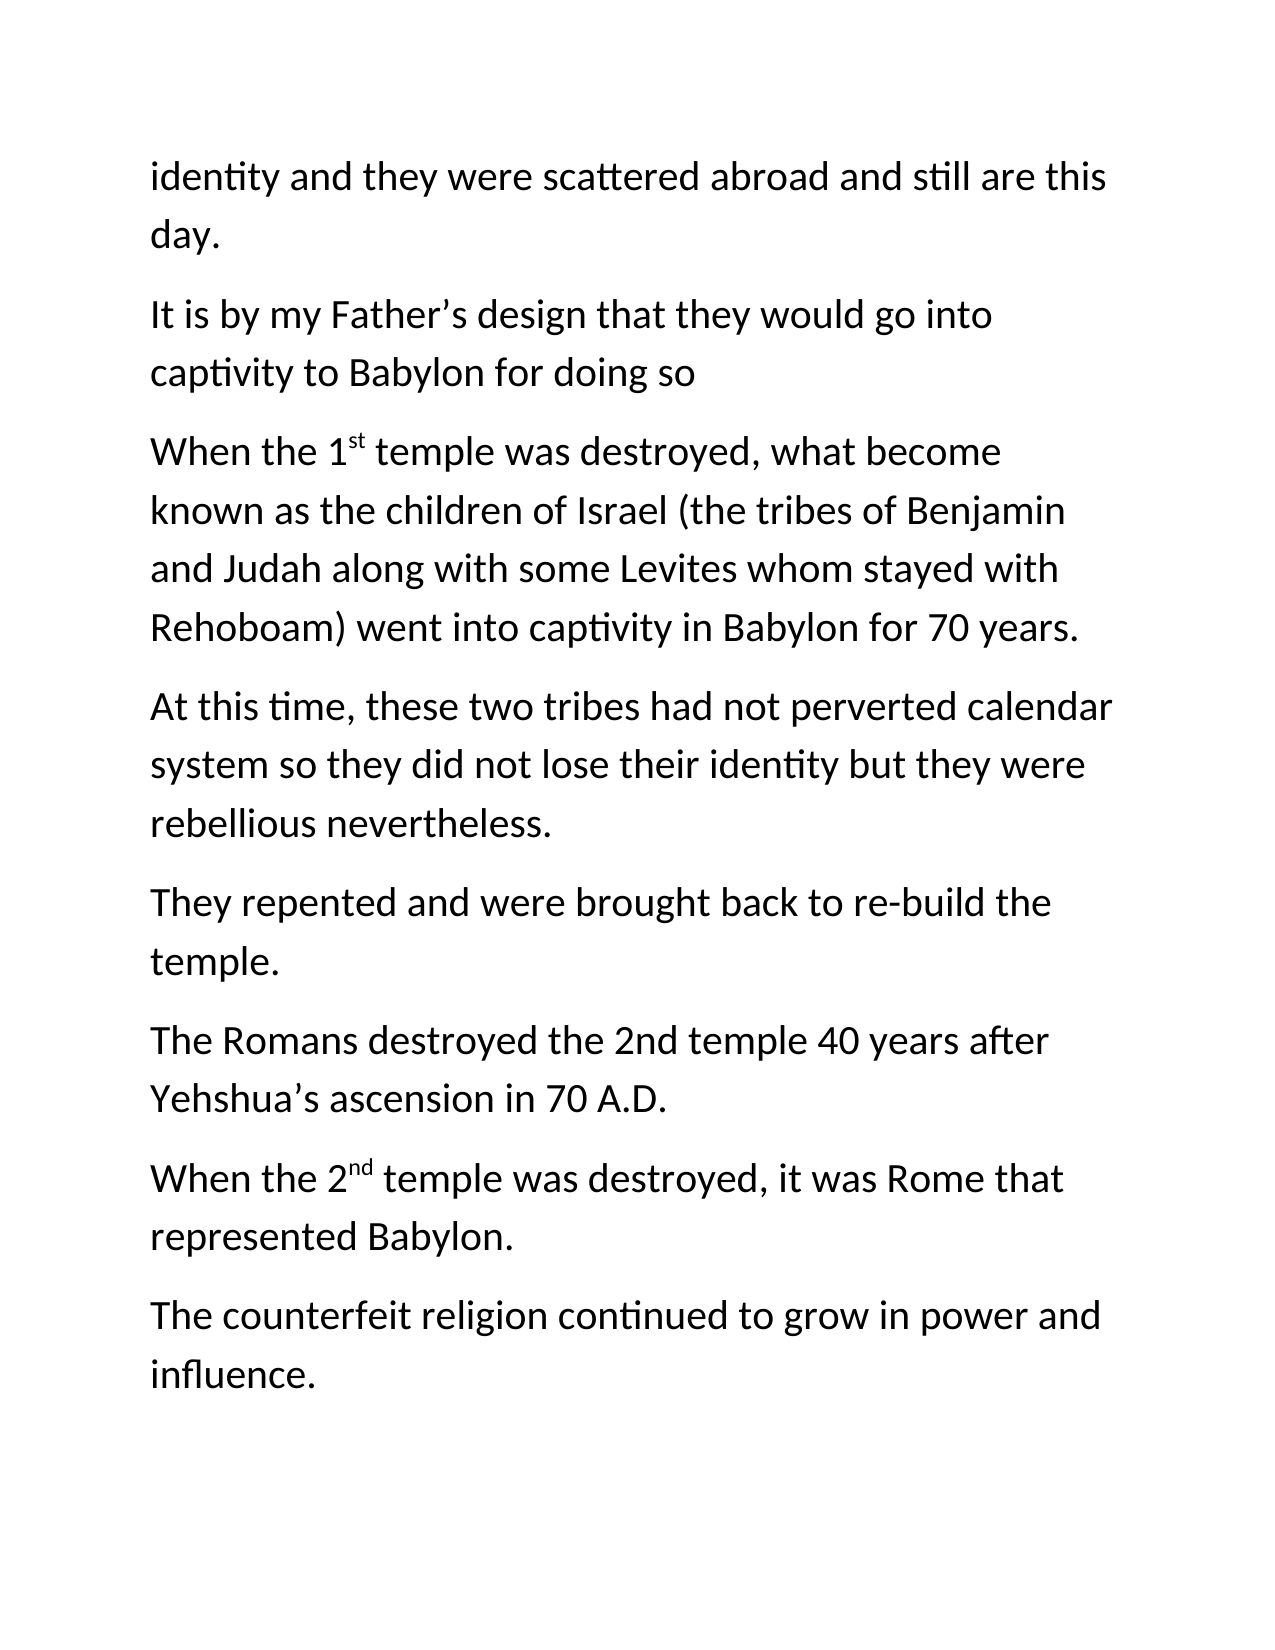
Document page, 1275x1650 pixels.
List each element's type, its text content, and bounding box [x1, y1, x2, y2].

text It is by my Father’s design that they would go into captivity to Babylon for doing so [150, 288, 1125, 397]
text At this time, these two tribes had not perverted calendar system so they did not lose their identity but they were rebellious nevertheless. [150, 680, 1125, 848]
text They repented and were brought back to re-build the temple. [150, 876, 1125, 985]
text The counterfeit religion continued to grow in power and influence. [150, 1289, 1125, 1398]
text When the 2nd temple was destroyed, it was Rome that represented Babylon. [150, 1152, 1125, 1261]
text When the 1st temple was destroyed, what become known as the children of Israel (the tribes of Benjamin and Judah along with some Levites whom stayed with Rehoboam) went into captivity in Babylon for 70 years. [150, 425, 1125, 652]
text The Romans destroyed the 2nd temple 40 years after Yehshua’s ascension in 70 A.D. [150, 1014, 1125, 1123]
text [150, 150, 1125, 259]
